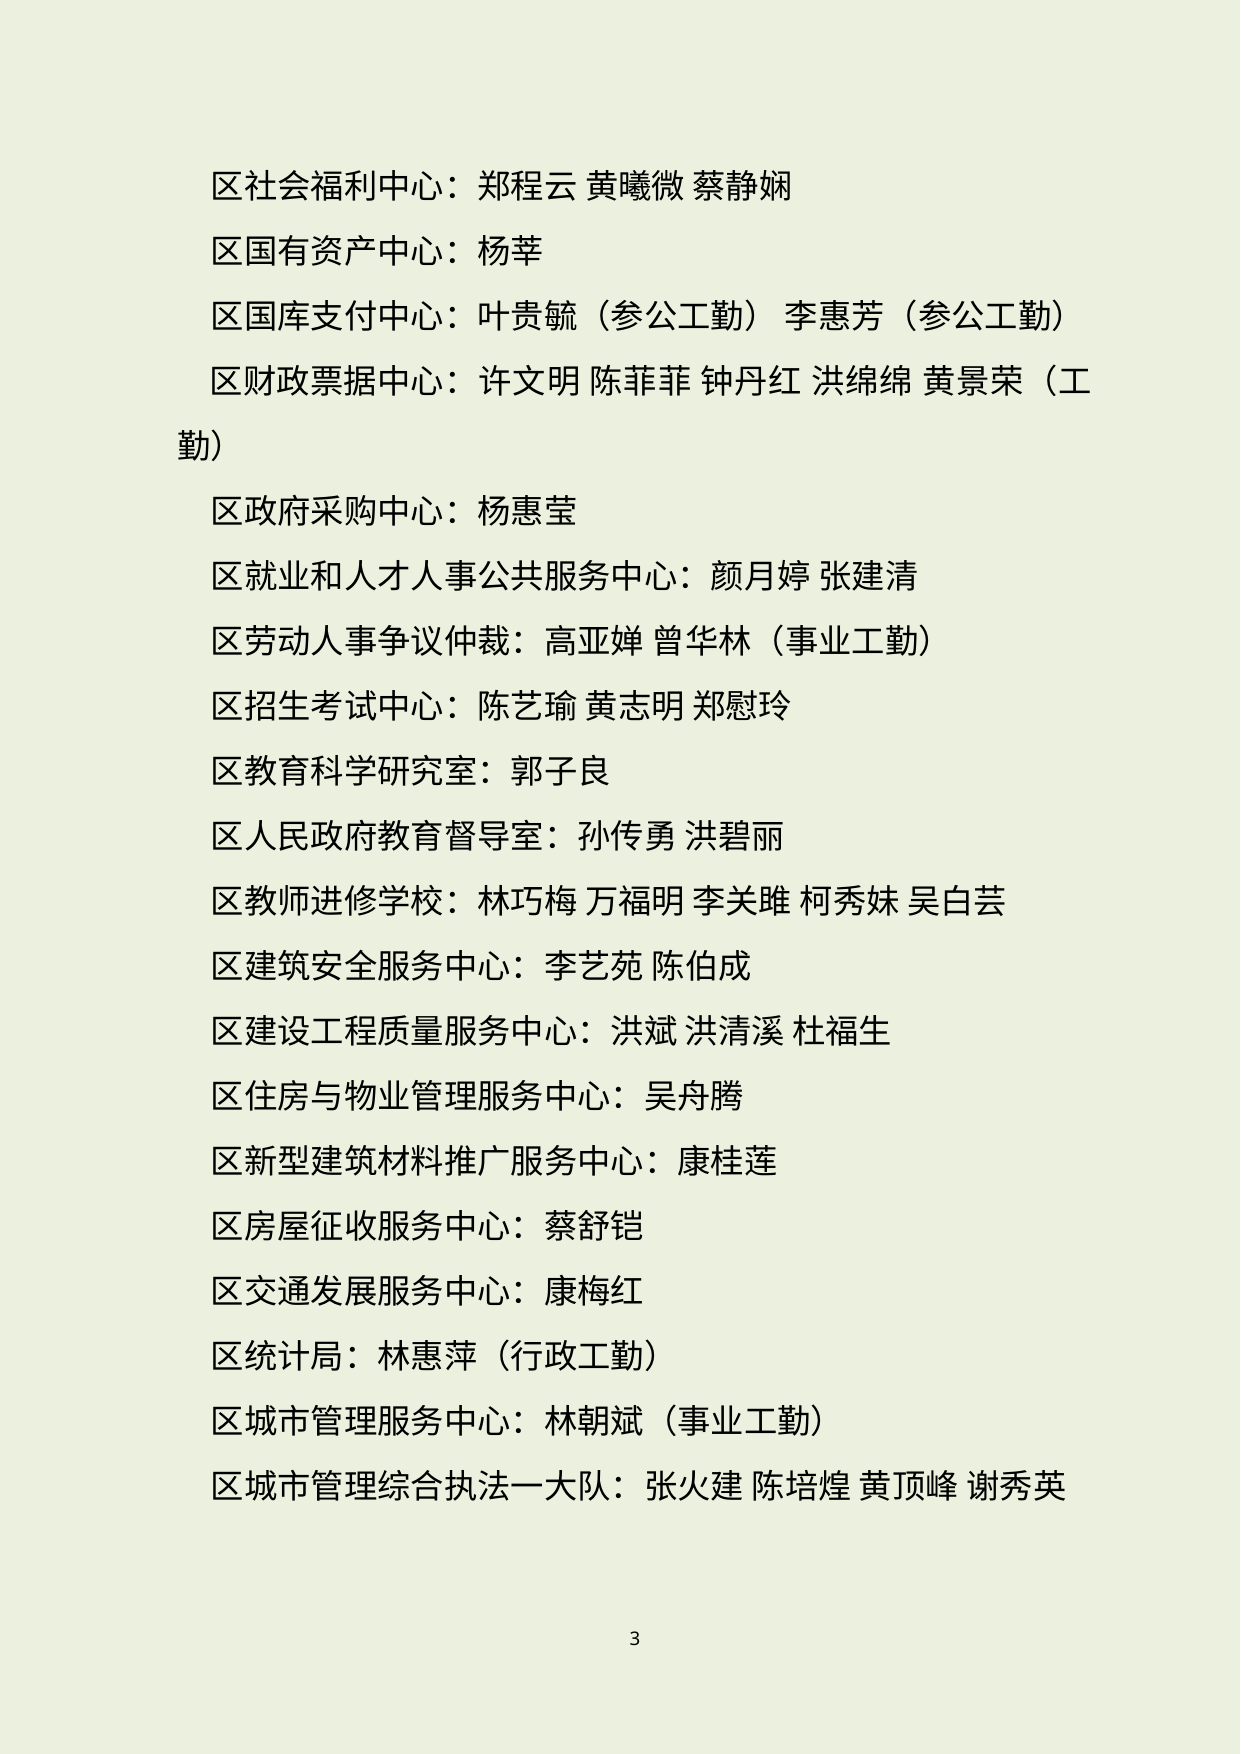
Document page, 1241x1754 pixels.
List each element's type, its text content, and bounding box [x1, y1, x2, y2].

text 区教师进修学校：林巧梅 万福明 李关雎 柯秀妹 吴白芸 [177, 867, 1092, 932]
text 区劳动人事争议仲裁：高亚婵 曾华林（事业工勤） [177, 607, 1092, 672]
text 区人民政府教育督导室：孙传勇 洪碧丽 [177, 802, 1092, 867]
text 区城市管理服务中心：林朝斌（事业工勤） [177, 1387, 1092, 1452]
text 区政府采购中心：杨惠莹 [177, 477, 1092, 542]
text 区建筑安全服务中心：李艺苑 陈伯成 [177, 932, 1092, 997]
text 区教育科学研究室：郭子良 [177, 737, 1092, 802]
text 区国有资产中心：杨莘 [177, 217, 1092, 282]
text 区国库支付中心：叶贵毓（参公工勤） 李惠芳（参公工勤） [177, 282, 1092, 347]
text 区交通发展服务中心：康梅红 [177, 1257, 1092, 1322]
text 区财政票据中心：许文明 陈菲菲 钟丹红 洪绵绵 黄景荣（工勤） [177, 347, 1092, 477]
text 区社会福利中心：郑程云 黄曦微 蔡静娴 [177, 152, 1092, 217]
text 区就业和人才人事公共服务中心：颜月婷 张建清 [177, 542, 1092, 607]
text 区房屋征收服务中心：蔡舒铠 [177, 1192, 1092, 1257]
text 区住房与物业管理服务中心：吴舟腾 [177, 1062, 1092, 1127]
text 区建设工程质量服务中心：洪斌 洪清溪 杜福生 [177, 997, 1092, 1062]
text 区城市管理综合执法一大队：张火建 陈培煌 黄顶峰 谢秀英 [211, 1452, 1092, 1517]
text 区统计局：林惠萍（行政工勤） [177, 1322, 1092, 1387]
text 区新型建筑材料推广服务中心：康桂莲 [177, 1127, 1092, 1192]
text 区招生考试中心：陈艺瑜 黄志明 郑慰玲 [177, 672, 1092, 737]
